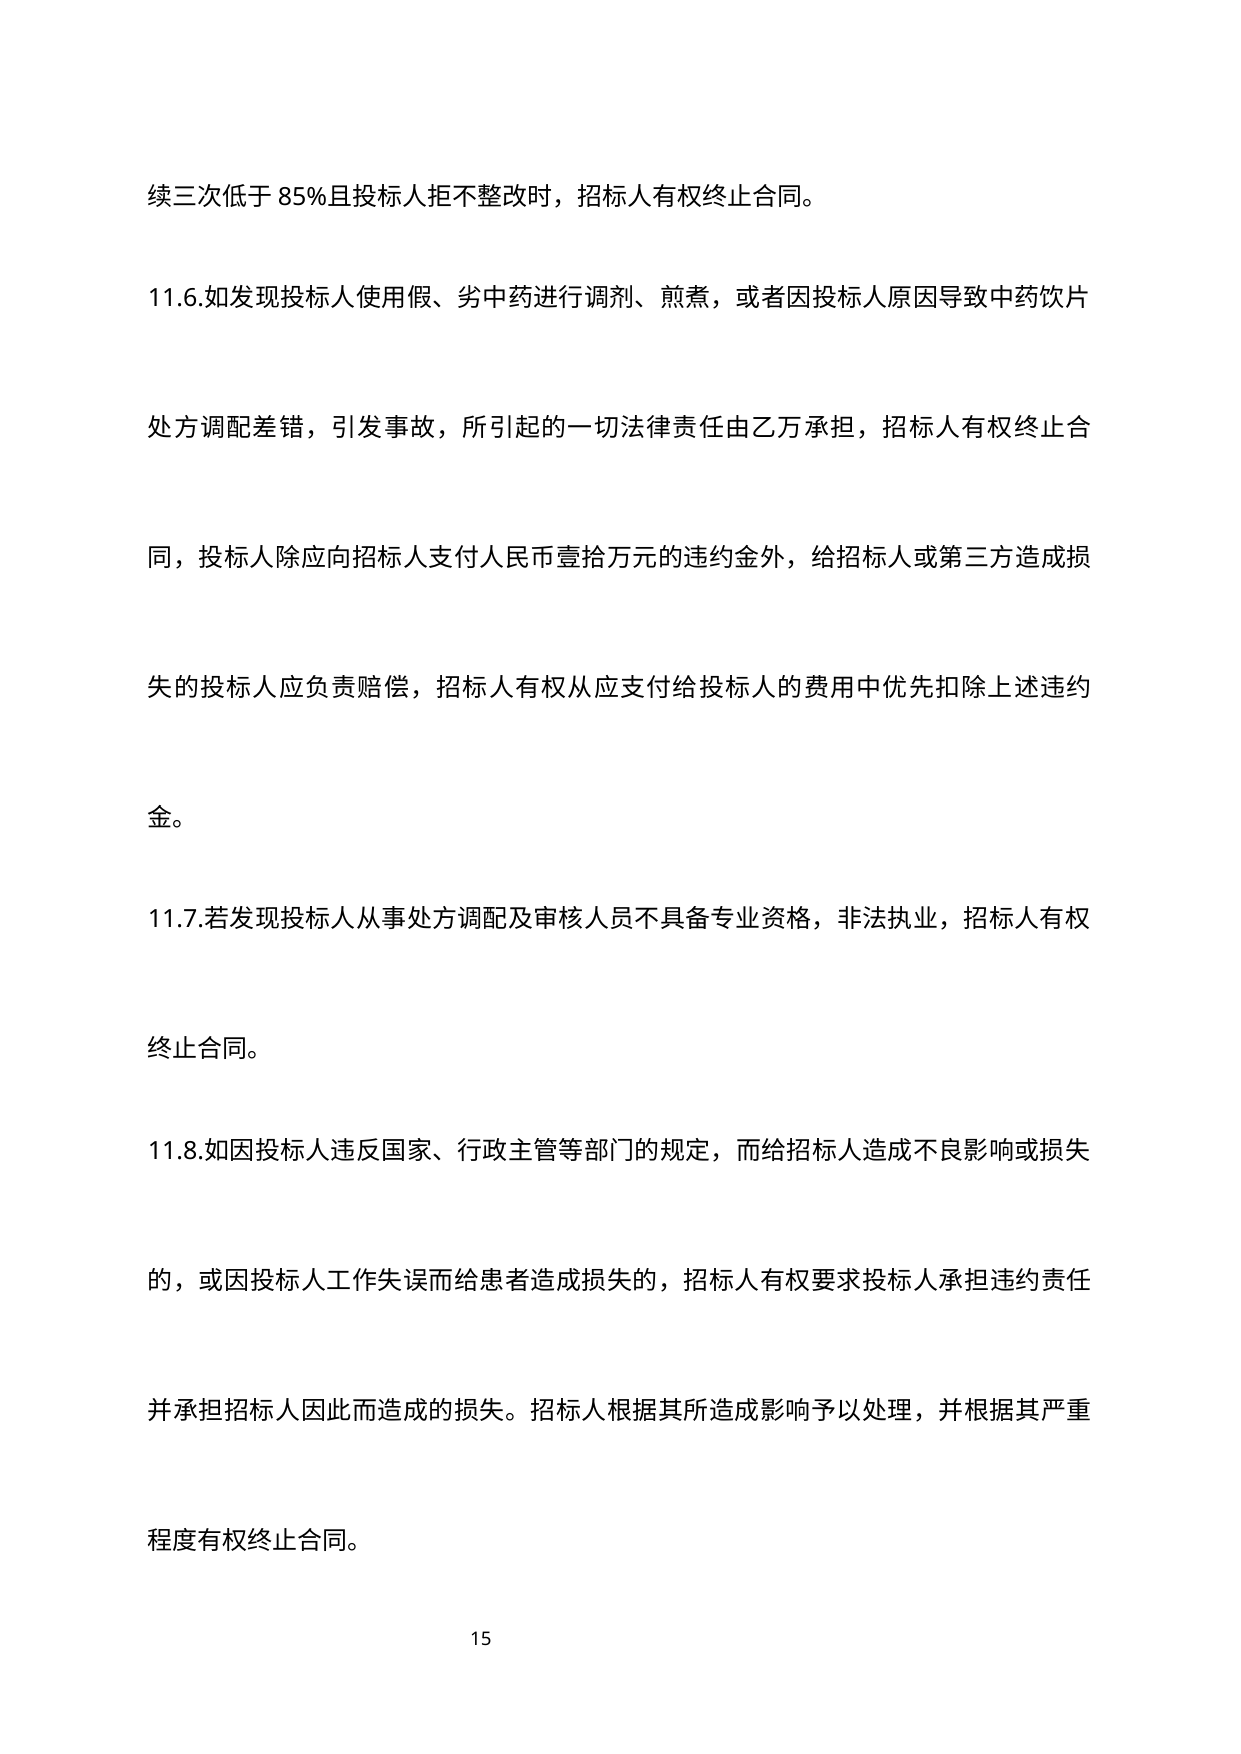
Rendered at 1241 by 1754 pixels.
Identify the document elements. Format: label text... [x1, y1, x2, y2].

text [148, 162, 1093, 227]
text 11.7.若发现投标人从事处方调配及审核人员不具备专业资格，非法执业，招标人有权终止合同。 [148, 884, 1093, 1079]
text 11.8.如因投标人违反国家、行政主管等部门的规定，而给招标人造成不良影响或损失的，或因投标人工作失误而给患者造成损失的，招标人有权要求投标人承担违约责任并承担招标人因此而造成的损失。招标人根据其所造成影响予以处理，并根据其严重程度有权终止合同。 [148, 1116, 1093, 1571]
text 11.6.如发现投标人使用假、劣中药进行调剂、煎煮，或者因投标人原因导致中药饮片处方调配差错，引发事故，所引起的一切法律责任由乙万承担，招标人有权终止合同，投标人除应向招标人支付人民币壹拾万元的违约金外，给招标人或第三方造成损失的投标人应负责赔偿，招标人有权从应支付给投标人的费用中优先扣除上述违约金。 [148, 263, 1093, 848]
